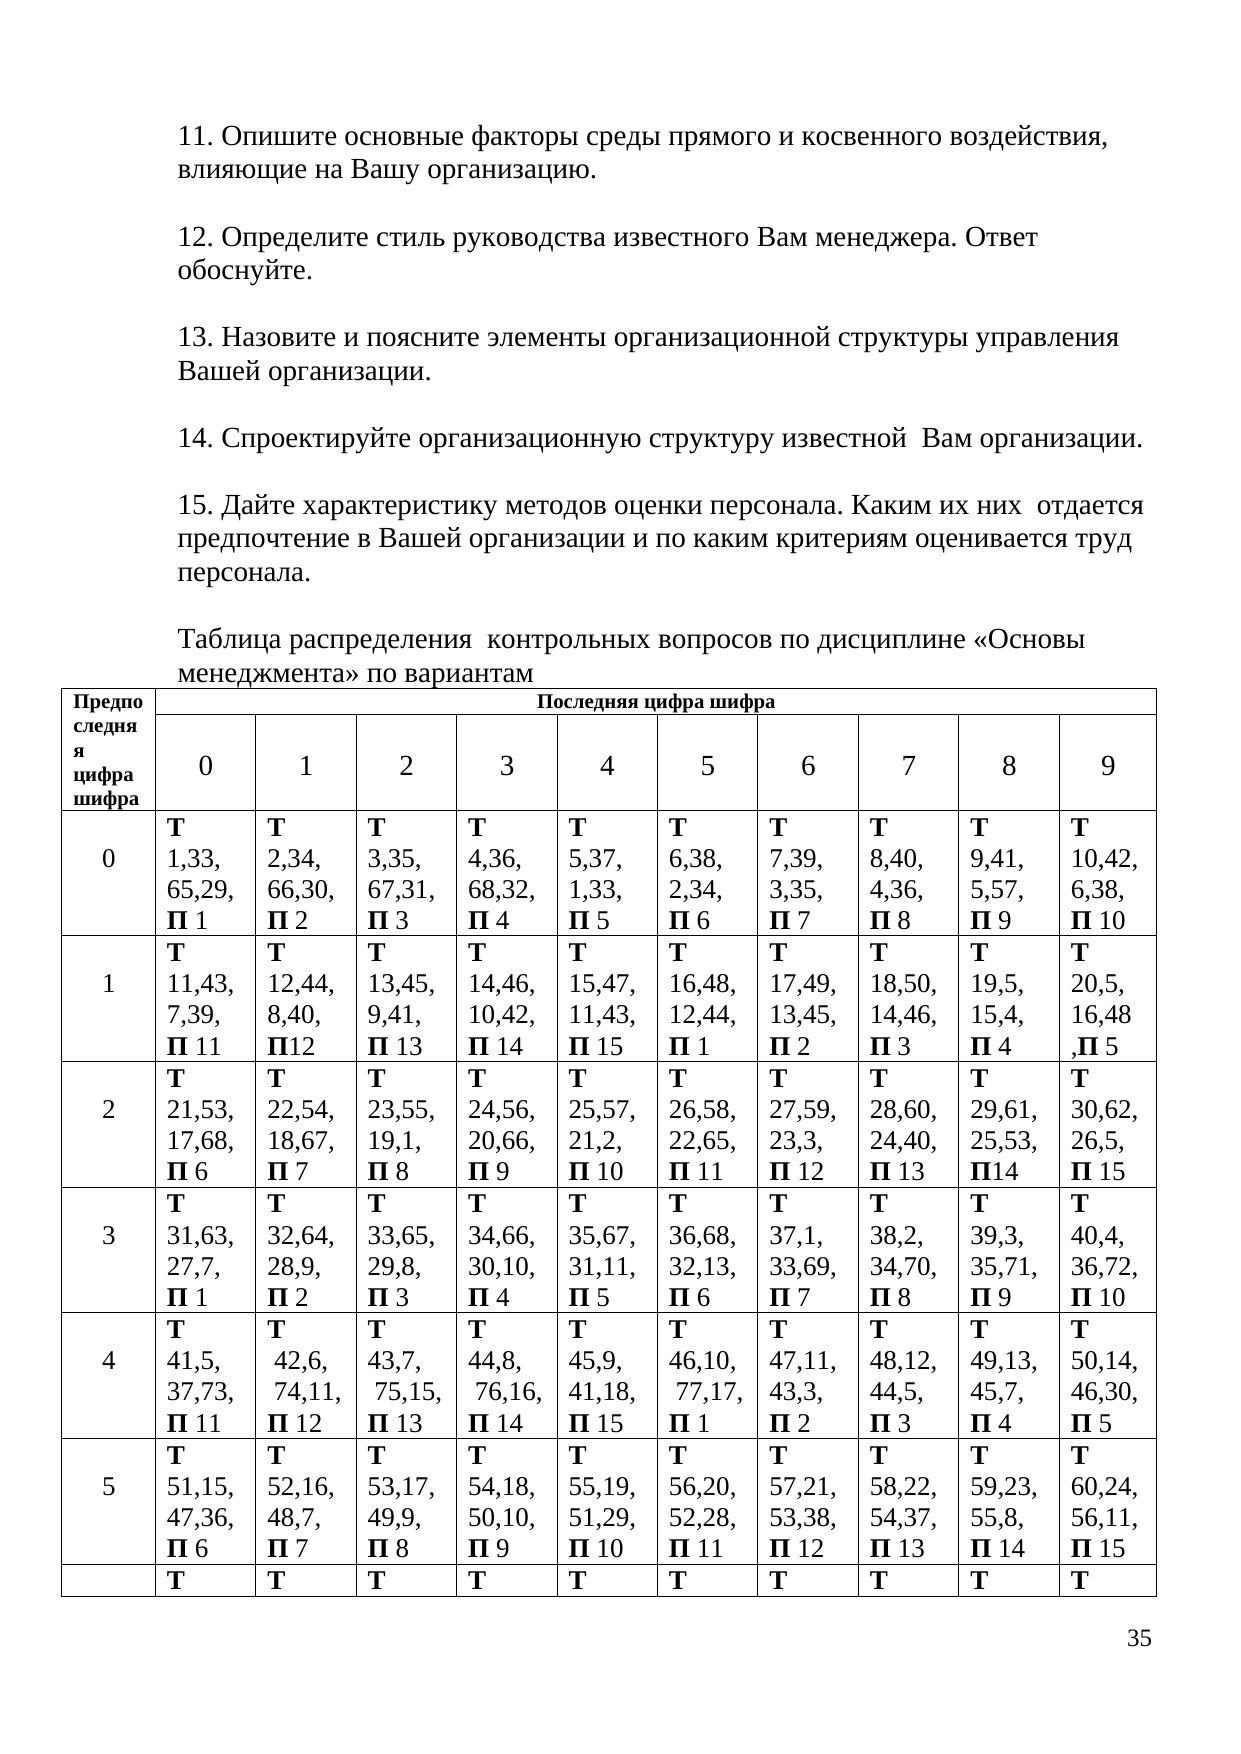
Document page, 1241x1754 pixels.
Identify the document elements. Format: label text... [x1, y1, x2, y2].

table_cell 3 [62, 1188, 155, 1312]
table_cell Т 1,33, 65,29, П 1 [156, 811, 255, 935]
table_cell Т 47,11, 43,3, П 2 [758, 1313, 858, 1438]
table_cell Т 60,24, 56,11, П 15 [1060, 1439, 1156, 1563]
table_cell Т 48,12, 44,5, П 3 [859, 1313, 958, 1438]
table_cell Т 43,7, 75,15, П 13 [357, 1313, 456, 1438]
table_cell 7 [859, 715, 958, 810]
table_cell Т 67,31, 76,20, П 7 [758, 1565, 858, 1596]
table_cell Т 37,1, 33,69, П 7 [758, 1188, 858, 1312]
table_cell Т 29,61, 25,53, П14 [959, 1062, 1059, 1187]
table_cell Т 40,4, 36,72, П 10 [1060, 1188, 1156, 1312]
table_cell 0 [62, 811, 155, 935]
table_cell Т 21,53, 17,68, П 6 [156, 1062, 255, 1187]
table_cell Т 32,64, 28,9, П 2 [256, 1188, 356, 1312]
table_header Последняя цифра шифра [156, 689, 1156, 713]
table_cell Т 53,17, 49,9, П 8 [357, 1439, 456, 1563]
table_cell Т 25,57, 21,2, П 10 [558, 1062, 657, 1187]
table_cell Т 64,28, 60,17, П 4 [457, 1565, 557, 1596]
table_cell Т 11,43, 7,39, П 11 [156, 936, 255, 1061]
table_cell Т 56,20, 52,28, П 11 [658, 1439, 757, 1563]
table_cell Т 16,48, 12,44, П 1 [658, 936, 757, 1061]
table_cell Т 68,32, 75,21, П 8 [859, 1565, 958, 1596]
table_cell Т 38,2, 34,70, П 8 [859, 1188, 958, 1312]
table_cell 8 [959, 715, 1059, 810]
table_cell Т 50,14, 46,30, П 5 [1060, 1313, 1156, 1438]
table_cell Т 12,44, 8,40, П12 [256, 936, 356, 1061]
table_cell Т 18,50, 14,46, П 3 [859, 936, 958, 1061]
table_cell Т 2,34, 66,30, П 2 [256, 811, 356, 935]
table_cell Т 4,36, 68,32, П 4 [457, 811, 557, 935]
text 11. Опишите основные факторы среды прямого и косвенного воздействия, влияющие на Вашу организацию. [177, 118, 1152, 185]
table_cell Т 28,60, 24,40, П 13 [859, 1062, 958, 1187]
table_cell Т 55,19, 51,29, П 10 [558, 1439, 657, 1563]
table_cell 0 [156, 715, 255, 810]
table_cell Т 57,21, 53,38, П 12 [758, 1439, 858, 1563]
table_cell 2 [357, 715, 456, 810]
table_cell Т 58,22, 54,37, П 13 [859, 1439, 958, 1563]
table_cell 3 [457, 715, 557, 810]
table_cell Т 34,66, 30,10, П 4 [457, 1188, 557, 1312]
table_cell Т 17,49, 13,45, П 2 [758, 936, 858, 1061]
table_cell Т 35,67, 31,11, П 5 [558, 1188, 657, 1312]
table_cell 4 [62, 1313, 155, 1438]
table_cell Т 46,10, 77,17, П 1 [658, 1313, 757, 1438]
table_cell Т 19,5, 15,4, П 4 [959, 936, 1059, 1061]
table_cell Т 23,55, 19,1, П 8 [357, 1062, 456, 1187]
table_cell Т 26,58, 22,65, П 11 [658, 1062, 757, 1187]
table_cell 5 [62, 1439, 155, 1563]
table_cell Т 62,26, 58,15, П 2 [256, 1565, 356, 1596]
table_cell Т 6,38, 2,34, П 6 [658, 811, 757, 935]
table_cell Т 1,33, 74,22, П 9 [959, 1565, 1059, 1596]
table_cell Т 36,68, 32,13, П 6 [658, 1188, 757, 1312]
table_header Предпоследняя цифра шифра [62, 689, 155, 810]
table_cell Т 44,8, 76,16, П 14 [457, 1313, 557, 1438]
table_cell 4 [558, 715, 657, 810]
text 13. Назовите и поясните элементы организационной структуры управления Вашей организации. [177, 319, 1152, 386]
table_cell 5 [658, 715, 757, 810]
table_cell 6 [62, 1565, 155, 1596]
text 14. Спроектируйте организационную структуру известной Вам организации. [177, 420, 1152, 453]
table_cell Т 8,40, 4,36, П 8 [859, 811, 958, 935]
table_cell Т 10,42, 6,38, П 10 [1060, 811, 1156, 935]
text Таблица распределения контрольных вопросов по дисциплине «Основы менеджмента» по вариантам [177, 621, 1152, 688]
text 12. Определите стиль руководства известного Вам менеджера. Ответ обоснуйте. [177, 219, 1152, 286]
table_cell Т 41,5, 37,73, П 11 [156, 1313, 255, 1438]
table_cell Т 65,29, 77,18, П 5 [558, 1565, 657, 1596]
table_cell Т 27,59, 23,3, П 12 [758, 1062, 858, 1187]
table_cell Т 13,45, 9,41, П 13 [357, 936, 456, 1061]
table_cell Т 14,46, 10,42, П 14 [457, 936, 557, 1061]
text 15. Дайте характеристику методов оценки персонала. Каким их них отдается предпочтение в Вашей организации и по каким критериям оценивается труд персонала. [177, 487, 1152, 588]
table_cell 9 [1060, 715, 1156, 810]
table_cell Т 51,15, 47,36, П 6 [156, 1439, 255, 1563]
table_cell 1 [256, 715, 356, 810]
table_cell 2 [62, 1062, 155, 1187]
table_cell Т 39,3, 35,71, П 9 [959, 1188, 1059, 1312]
table_cell Т 42,6, 74,11, П 12 [256, 1313, 356, 1438]
table_cell Т 66,30, 62,19, П 6 [658, 1565, 757, 1596]
table_cell Т 24,56, 20,66, П 9 [457, 1062, 557, 1187]
table_cell Т 33,65, 29,8, П 3 [357, 1188, 456, 1312]
table_cell 1 [62, 936, 155, 1061]
table_cell Т 54,18, 50,10, П 9 [457, 1439, 557, 1563]
table_cell Т 61,25, 57,14, П 1 [156, 1565, 255, 1596]
table_cell Т 59,23, 55,8, П 14 [959, 1439, 1059, 1563]
table_cell Т 3,35, 67,31, П 3 [357, 811, 456, 935]
table_cell Т 2,34, 73,23, П 10 [1060, 1565, 1156, 1596]
table_cell Т 7,39, 3,35, П 7 [758, 811, 858, 935]
table_cell 6 [758, 715, 858, 810]
table_cell Т 30,62, 26,5, П 15 [1060, 1062, 1156, 1187]
table_cell Т 52,16, 48,7, П 7 [256, 1439, 356, 1563]
table_cell Т 15,47, 11,43, П 15 [558, 936, 657, 1061]
table_cell Т 20,5, 16,48,П 5 [1060, 936, 1156, 1061]
table_cell Т 9,41, 5,57, П 9 [959, 811, 1059, 935]
table_cell Т 5,37, 1,33, П 5 [558, 811, 657, 935]
table_cell Т 31,63, 27,7, П 1 [156, 1188, 255, 1312]
table_cell Т 22,54, 18,67, П 7 [256, 1062, 356, 1187]
table_cell Т 63,27, 59,16, П 3 [357, 1565, 456, 1596]
table_cell Т 49,13, 45,7, П 4 [959, 1313, 1059, 1438]
table_cell Т 45,9, 41,18, П 15 [558, 1313, 657, 1438]
